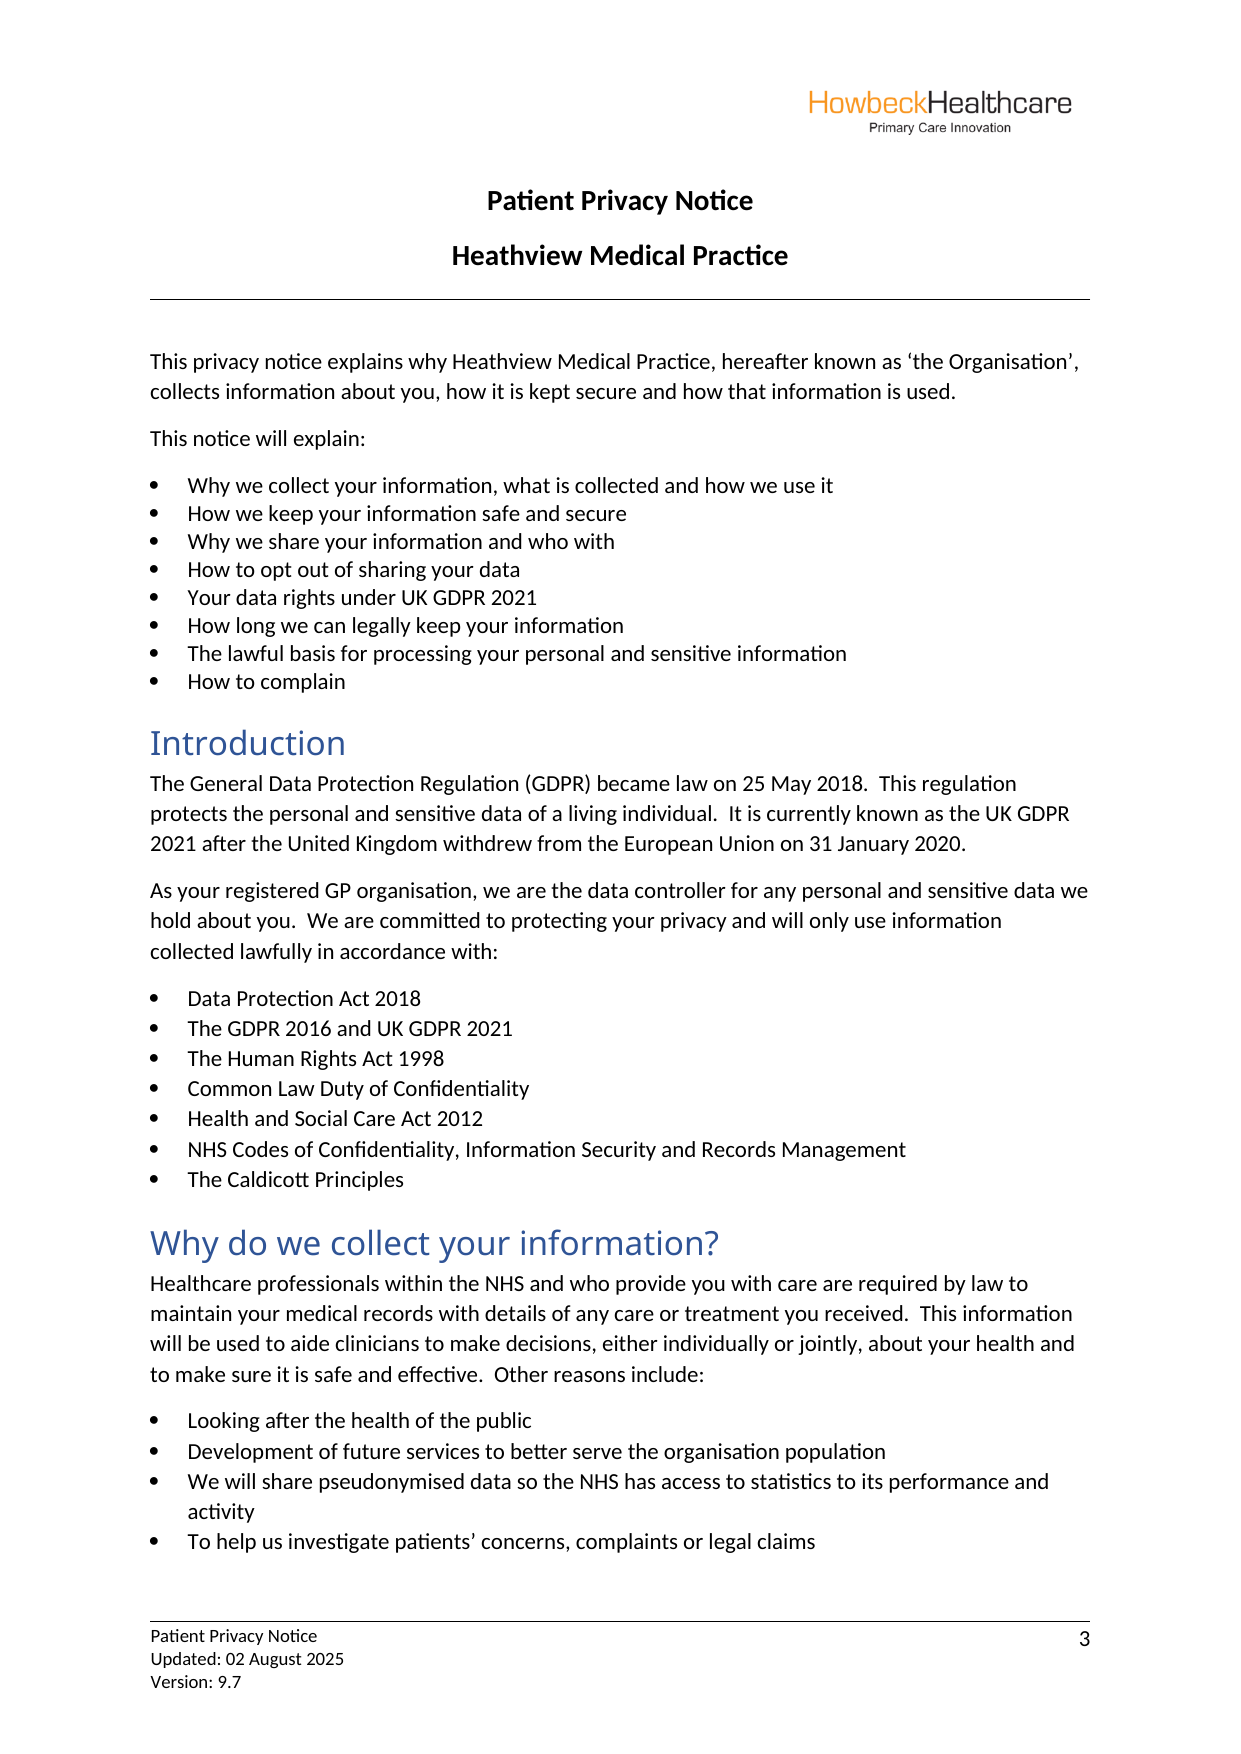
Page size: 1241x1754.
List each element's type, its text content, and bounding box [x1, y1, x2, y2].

text Healthcare professionals within the NHS and who provide you with care are required by law to maintain your medical records with details of any care or treatment you received. This information will be used to aide clinicians to make decisions, either individually or jointly, about your health and to make sure it is safe and effective. Other reasons include: [150, 1269, 1090, 1388]
list Development of future services to better serve the organisation population [150, 1437, 1090, 1465]
list Health and Social Care Act 2012 [150, 1104, 1090, 1133]
list Looking after the health of the public [150, 1407, 1090, 1435]
list Your data rights under UK GDPR 2021 [150, 583, 1090, 611]
list Data Protection Act 2018 [150, 984, 1090, 1012]
list How long we can legally keep your information [150, 611, 1090, 639]
list Why we collect your information, what is collected and how we use it [150, 471, 1090, 499]
list The Caldicott Principles [150, 1165, 1090, 1193]
picture [795, 73, 1091, 154]
text The General Data Protection Regulation (GDPR) became law on 25 May 2018. This regulation protects the personal and sensitive data of a living individual. It is currently known as the UK GDPR 2021 after the United Kingdom withdrew from the European Union on 31 January 2020. [150, 769, 1090, 858]
text This notice will explain: [150, 424, 1090, 452]
text As your registered GP organisation, we are the data controller for any personal and sensitive data we hold about you. We are committed to protecting your privacy and will only use information collected lawfully in accordance with: [150, 876, 1090, 965]
list To help us investigate patients’ concerns, complaints or legal claims [150, 1527, 1090, 1556]
subtitle Why do we collect your information? [150, 1220, 1090, 1266]
list How we keep your information safe and secure [150, 499, 1090, 527]
text This privacy notice explains why Heathview Medical Practice, hereafter known as ‘the Organisation’, collects information about you, how it is kept secure and how that information is used. [150, 347, 1090, 405]
list How to complain [150, 667, 1090, 695]
list The GDPR 2016 and UK GDPR 2021 [150, 1014, 1090, 1042]
list NHS Codes of Confidentiality, Information Security and Records Management [150, 1135, 1090, 1163]
subtitle Introduction [150, 720, 1090, 766]
list We will share pseudonymised data so the NHS has access to statistics to its performance and activity [150, 1467, 1090, 1525]
list Why we share your information and who with [150, 527, 1090, 555]
list The Human Rights Act 1998 [150, 1044, 1090, 1072]
list Common Law Duty of Confidentiality [150, 1074, 1090, 1102]
list How to opt out of sharing your data [150, 555, 1090, 583]
list The lawful basis for processing your personal and sensitive information [150, 639, 1090, 667]
